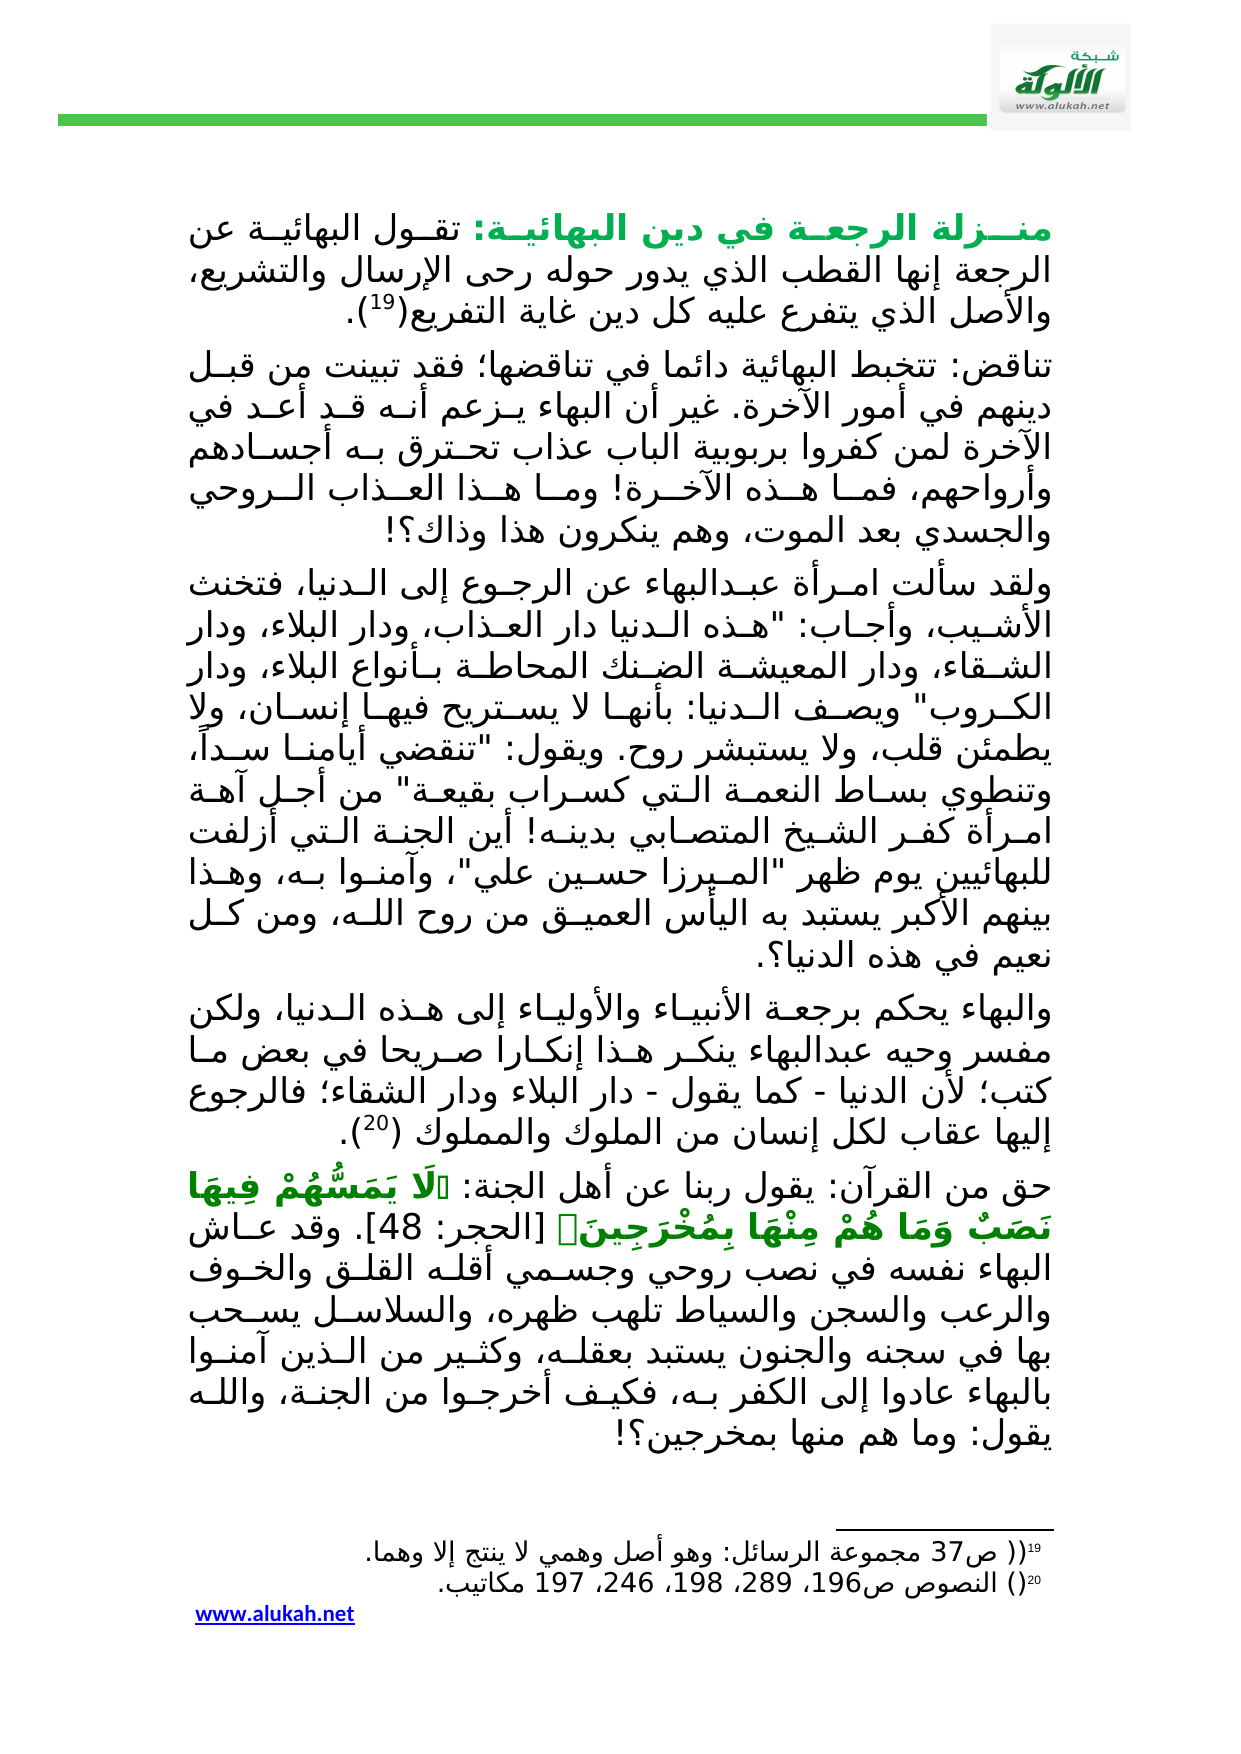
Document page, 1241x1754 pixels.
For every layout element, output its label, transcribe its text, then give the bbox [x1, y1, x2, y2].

text منـزلة الرجعة في دين البهائية: تقول البهائية عن الرجعة إنها القطب الذي يدور حوله رحى الإرسال والتشريع، والأصل الذي يتفرع عليه كل دين غاية التفريع(). [187, 208, 1053, 332]
text تناقض: تتخبط البهائية دائما في تناقضها؛ فقد تبينت من قبل دينهم في أمور الآخرة. غير أن البهاء يزعم أنه قد أعد في الآخرة لمن كفروا بربوبية الباب عذاب تحترق به أجسادهم وأرواحهم، فما هذه الآخرة! وما هذا العذاب الروحي والجسدي بعد الموت، وهم ينكرون هذا وذاك؟! [187, 344, 1053, 550]
text والبهاء يحكم برجعة الأنبياء والأولياء إلى هذه الدنيا، ولكن مفسر وحيه عبدالبهاء ينكر هذا إنكارا صريحا في بعض ما كتب؛ لأن الدنيا - كما يقول - دار البلاء ودار الشقاء؛ فالرجوع إليها عقاب لكل إنسان من الملوك والمملوك (). [187, 988, 1053, 1153]
text ولقد سألت امرأة عبدالبهاء عن الرجوع إلى الدنيا، فتخنث الأشيب، وأجاب: "هذه الدنيا دار العذاب، ودار البلاء، ودار الشقاء، ودار المعيشة الضنك المحاطة بأنواع البلاء، ودار الكروب" ويصف الدنيا: بأنها لا يستريح فيها إنسان، ولا يطمئن قلب، ولا يستبشر روح. ويقول: "تنقضي أيامنا سداً، وتنطوي بساط النعمة التي كسراب بقيعة" من أجل آهة امرأة كفر الشيخ المتصابي بدينه! أين الجنة التي أزلفت للبهائيين يوم ظهر "الميرزا حسين علي"، وآمنوا به، وهذا بينهم الأكبر يستبد به اليأس العميق من روح الله، ومن كل نعيم في هذه الدنيا؟. [187, 563, 1053, 975]
text حق من القرآن: يقول ربنا عن أهل الجنة: لَا يَمَسُّهُمْ فِيهَا نَصَبٌ وَمَا هُمْ مِنْهَا بِمُخْرَجِينَ [الحجر: 48]. وقد عاش البهاء نفسه في نصب روحي وجسمي أقله القلق والخوف والرعب والسجن والسياط تلهب ظهره، والسلاسل يسحب بها في سجنه والجنون يستبد بعقله، وكثير من الذين آمنوا بالبهاء عادوا إلى الكفر به، فكيف أخرجوا من الجنة، والله يقول: وما هم منها بمخرجين؟! [187, 1165, 1053, 1454]
